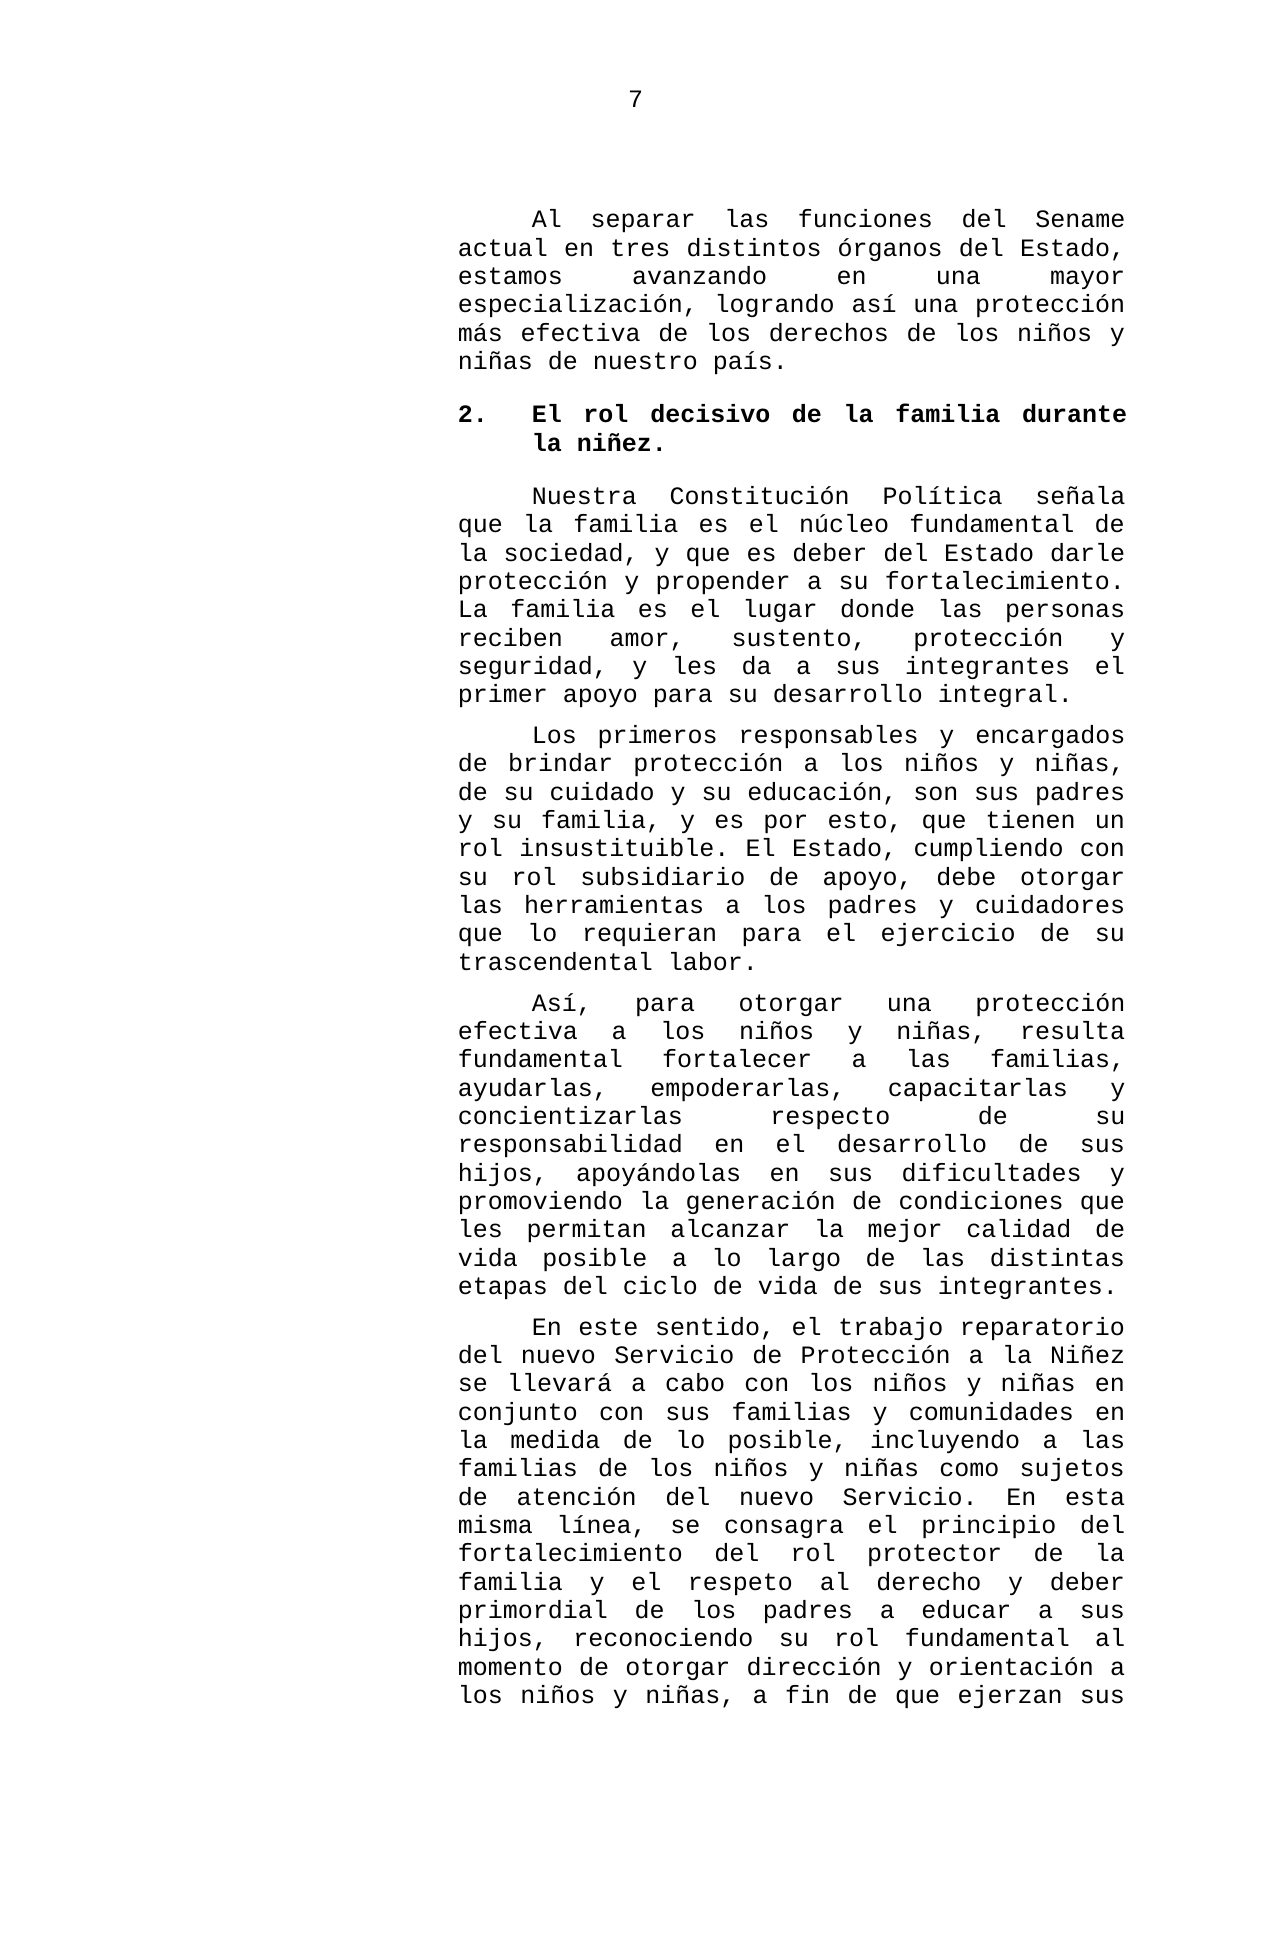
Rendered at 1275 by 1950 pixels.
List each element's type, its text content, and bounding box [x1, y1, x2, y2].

text Los primeros responsables y encargados de brindar protección a los niños y niñas, de su cuidado y su educación, son sus padres y su familia, y es por esto, que tienen un rol insustituible. El Estado, cumpliendo con su rol subsidiario de apoyo, debe otorgar las herramientas a los padres y cuidadores que lo requieran para el ejercicio de su trascendental labor. [458, 723, 1125, 978]
text Así, para otorgar una protección efectiva a los niños y niñas, resulta fundamental fortalecer a las familias, ayudarlas, empoderarlas, capacitarlas y concientizarlas respecto de su responsabilidad en el desarrollo de sus hijos, apoyándolas en sus dificultades y promoviendo la generación de condiciones que les permitan alcanzar la mejor calidad de vida posible a lo largo de las distintas etapas del ciclo de vida de sus integrantes. [458, 990, 1125, 1302]
text Nuestra Constitución Política señala que la familia es el núcleo fundamental de la sociedad, y que es deber del Estado darle protección y propender a su fortalecimiento. La familia es el lugar donde las personas reciben amor, sustento, protección y seguridad, y les da a sus integrantes el primer apoyo para su desarrollo integral. [458, 483, 1125, 710]
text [458, 1314, 1125, 1711]
subtitle El rol decisivo de la familia durante la niñez. [458, 402, 1127, 458]
text Al separar las funciones del Sename actual en tres distintos órganos del Estado, estamos avanzando en una mayor especialización, logrando así una protección más efectiva de los derechos de los niños y niñas de nuestro país. [458, 207, 1125, 377]
